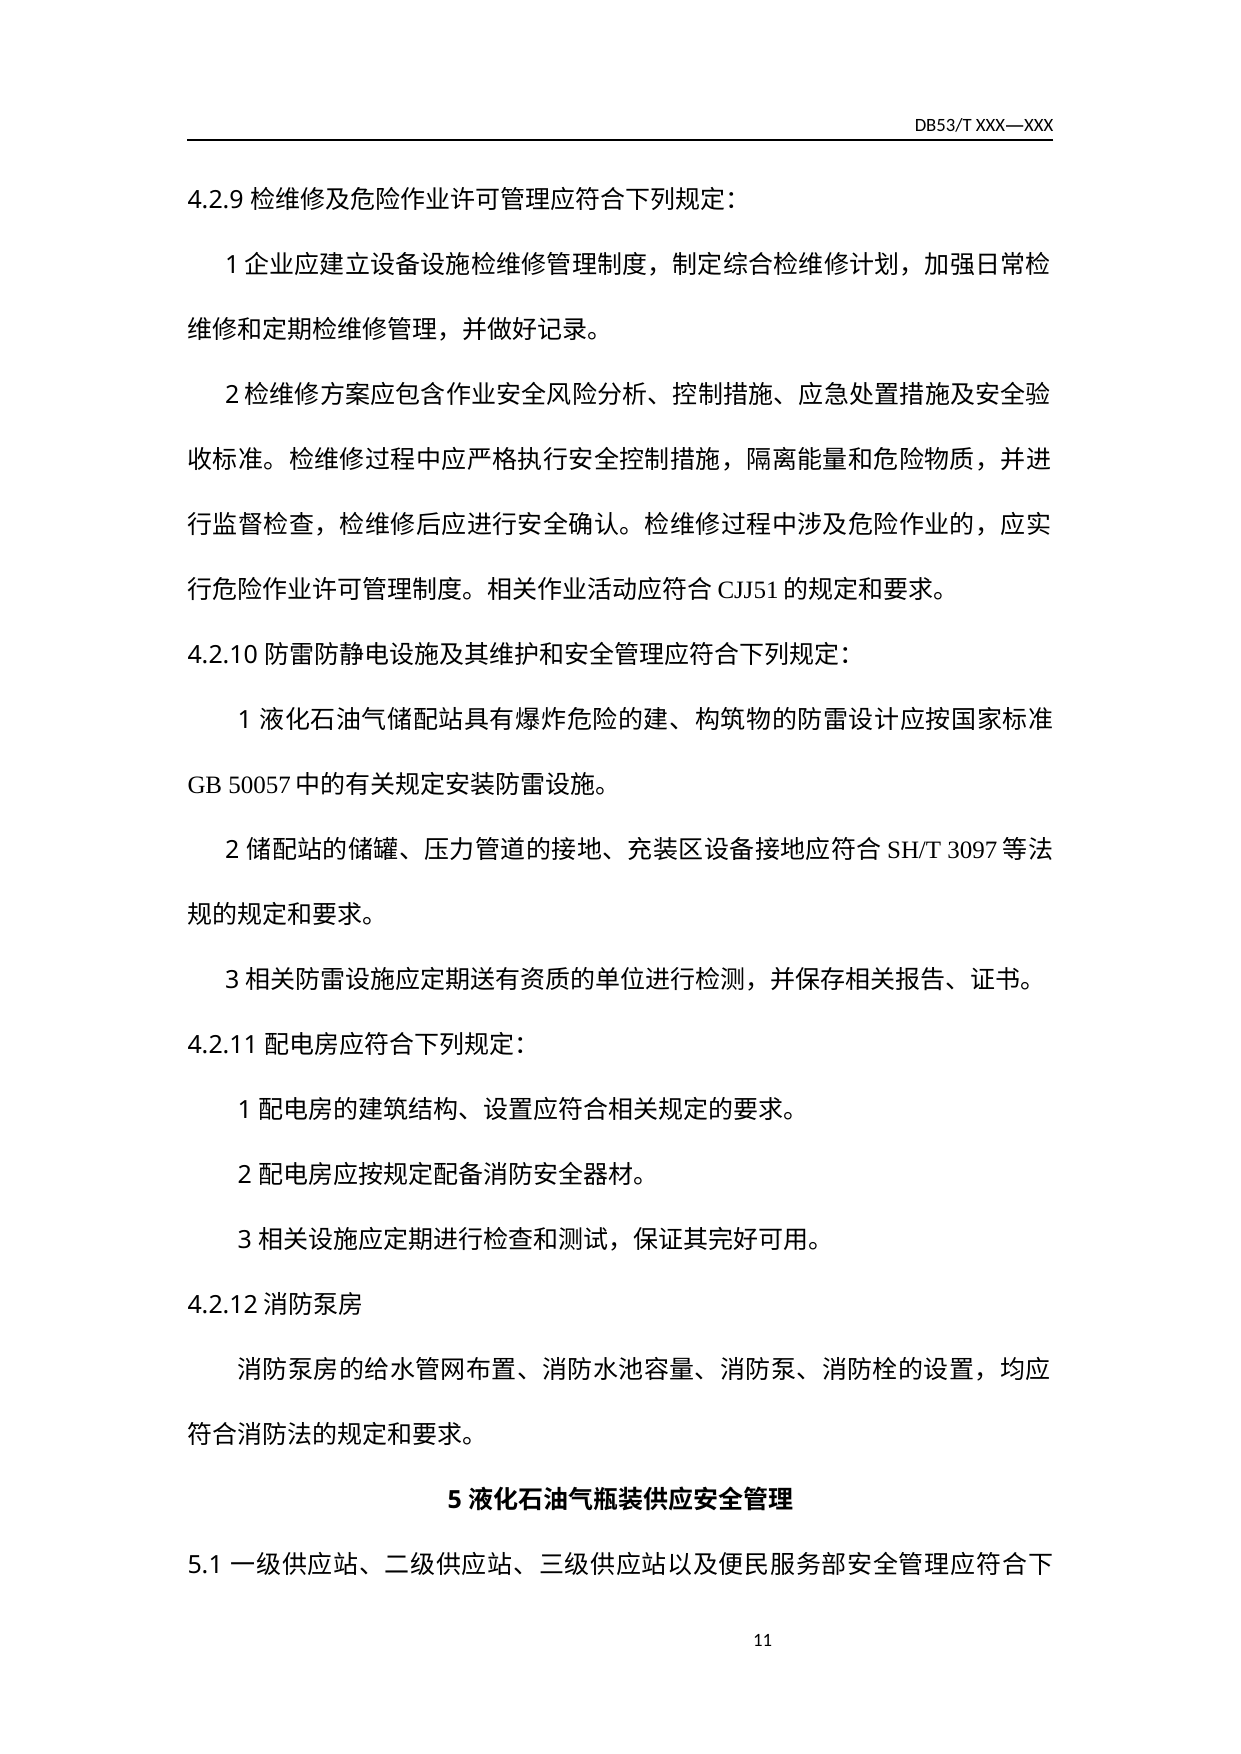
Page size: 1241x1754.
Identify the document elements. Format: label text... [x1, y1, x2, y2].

text 2 储配站的储罐、压力管道的接地、充装区设备接地应符合SH/T 3097等法规的规定和要求。 [187, 815, 1053, 945]
text 1 液化石油气储配站具有爆炸危险的建、构筑物的防雷设计应按国家标准GB 50057中的有关规定安装防雷设施。 [187, 685, 1053, 815]
text 3 相关防雷设施应定期送有资质的单位进行检测，并保存相关报告、证书。 [187, 945, 1053, 1010]
text 1 配电房的建筑结构、设置应符合相关规定的要求。 [187, 1075, 1053, 1140]
text 1企业应建立设备设施检维修管理制度，制定综合检维修计划，加强日常检维修和定期检维修管理，并做好记录。 [187, 230, 1053, 360]
text 2 配电房应按规定配备消防安全器材。 [187, 1140, 1053, 1205]
text 4.2.9 检维修及危险作业许可管理应符合下列规定： [187, 165, 1053, 230]
text 5 液化石油气瓶装供应安全管理 [187, 1465, 1053, 1530]
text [187, 1530, 1053, 1595]
text 3 相关设施应定期进行检查和测试，保证其完好可用。 [187, 1205, 1053, 1270]
text 4.2.10 防雷防静电设施及其维护和安全管理应符合下列规定： [187, 620, 1053, 685]
text 4.2.12消防泵房 [187, 1270, 1053, 1335]
text 消防泵房的给水管网布置、消防水池容量、消防泵、消防栓的设置，均应符合消防法的规定和要求。 [187, 1335, 1053, 1465]
text 2检维修方案应包含作业安全风险分析、控制措施、应急处置措施及安全验收标准。检维修过程中应严格执行安全控制措施，隔离能量和危险物质，并进行监督检查，检维修后应进行安全确认。检维修过程中涉及危险作业的，应实行危险作业许可管理制度。相关作业活动应符合CJJ51的规定和要求。 [187, 360, 1053, 620]
text 4.2.11 配电房应符合下列规定： [187, 1010, 1053, 1075]
